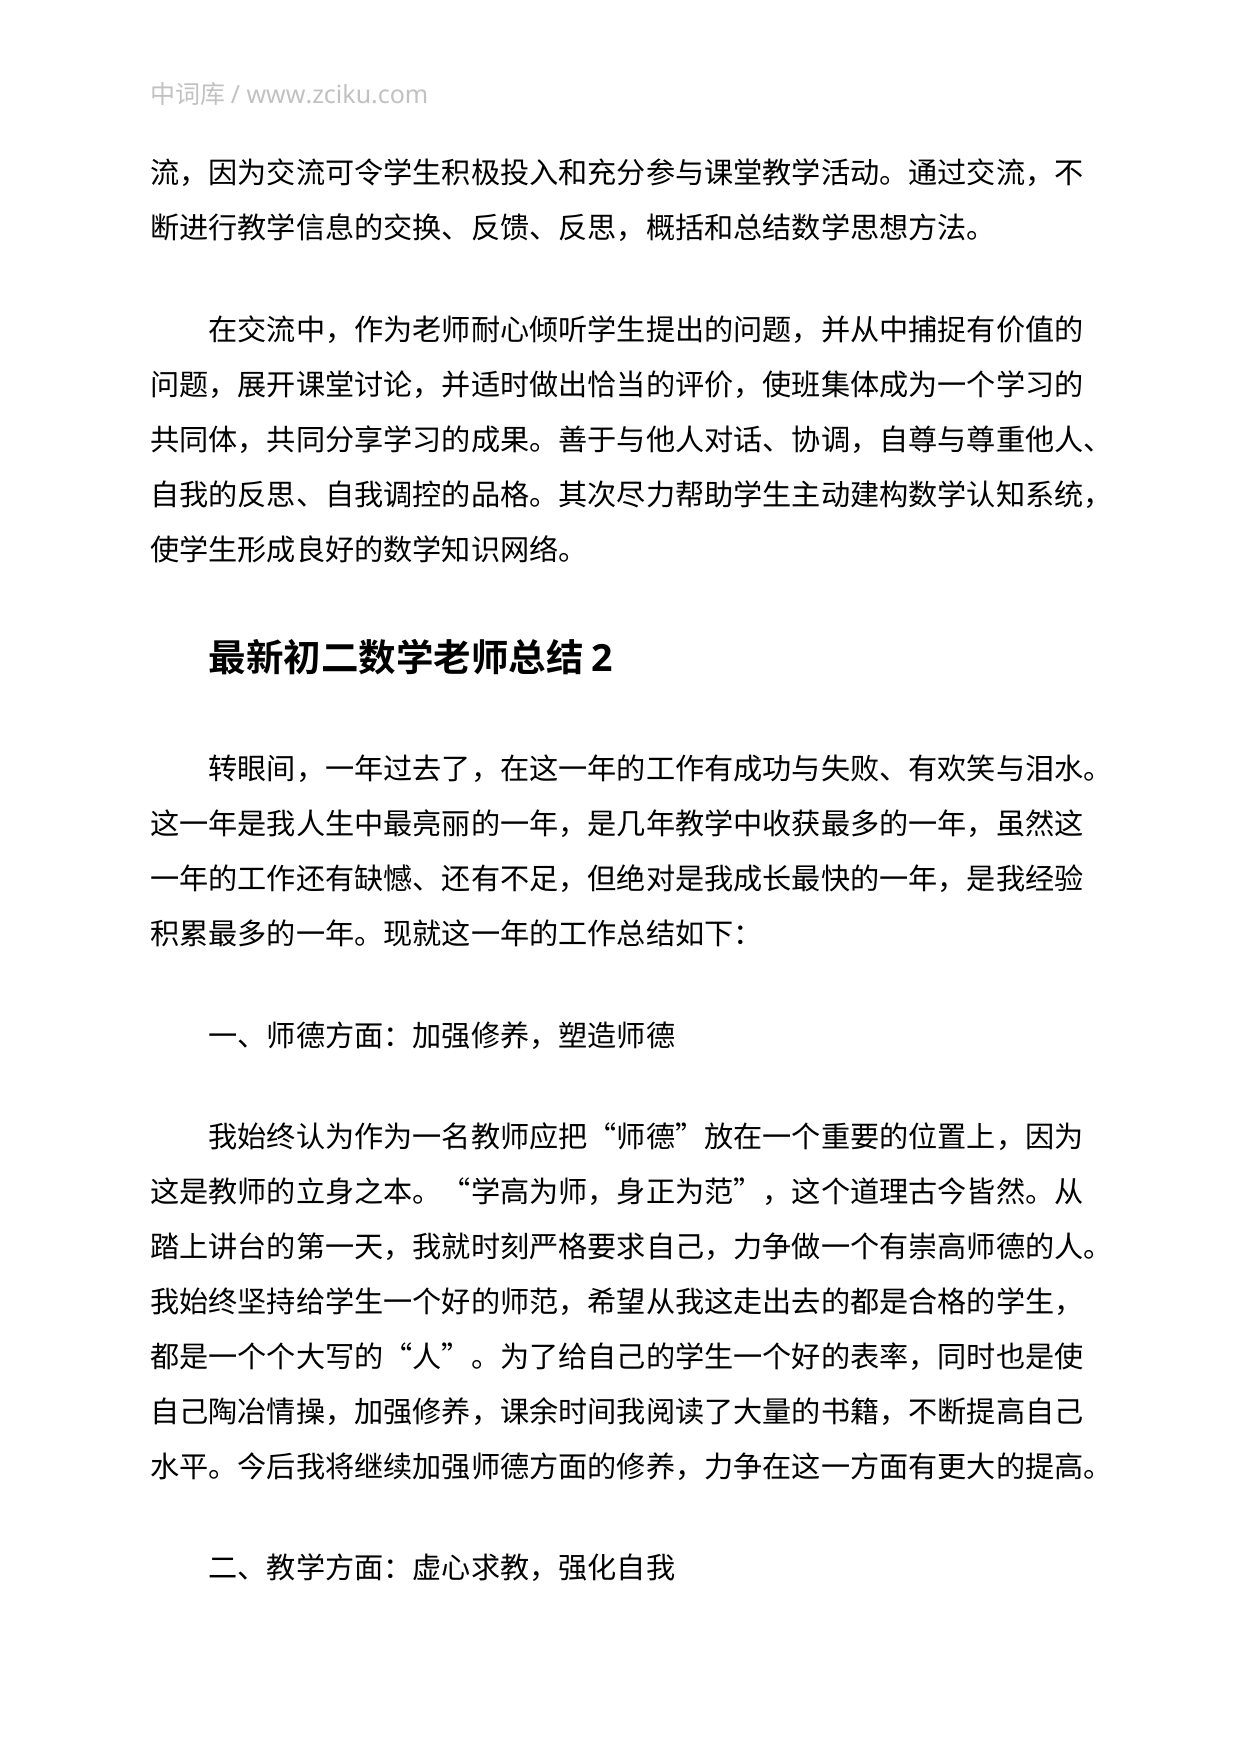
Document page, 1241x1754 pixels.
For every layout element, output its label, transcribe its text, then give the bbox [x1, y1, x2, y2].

text 最新初二数学老师总结2 [150, 628, 1090, 682]
text 二、教学方面：虚心求教，强化自我 [150, 1545, 1090, 1587]
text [150, 150, 1090, 247]
text 我始终认为作为一名教师应把“师德”放在一个重要的位置上，因为这是教师的立身之本。“学高为师，身正为范”，这个道理古今皆然。从踏上讲台的第一天，我就时刻严格要求自己，力争做一个有崇高师德的人。我始终坚持给学生一个好的师范，希望从我这走出去的都是合格的学生，都是一个个大写的“人”。为了给自己的学生一个好的表率，同时也是使自己陶冶情操，加强修养，课余时间我阅读了大量的书籍，不断提高自己水平。今后我将继续加强师德方面的修养，力争在这一方面有更大的提高。 [150, 1114, 1090, 1486]
text 在交流中，作为老师耐心倾听学生提出的问题，并从中捕捉有价值的问题，展开课堂讨论，并适时做出恰当的评价，使班集体成为一个学习的共同体，共同分享学习的成果。善于与他人对话、协调，自尊与尊重他人、自我的反思、自我调控的品格。其次尽力帮助学生主动建构数学认知系统，使学生形成良好的数学知识网络。 [150, 307, 1090, 568]
text 一、师德方面：加强修养，塑造师德 [150, 1012, 1090, 1054]
text 转眼间，一年过去了，在这一年的工作有成功与失败、有欢笑与泪水。这一年是我人生中最亮丽的一年，是几年教学中收获最多的一年，虽然这一年的工作还有缺憾、还有不足，但绝对是我成长最快的一年，是我经验积累最多的一年。现就这一年的工作总结如下： [150, 746, 1090, 953]
